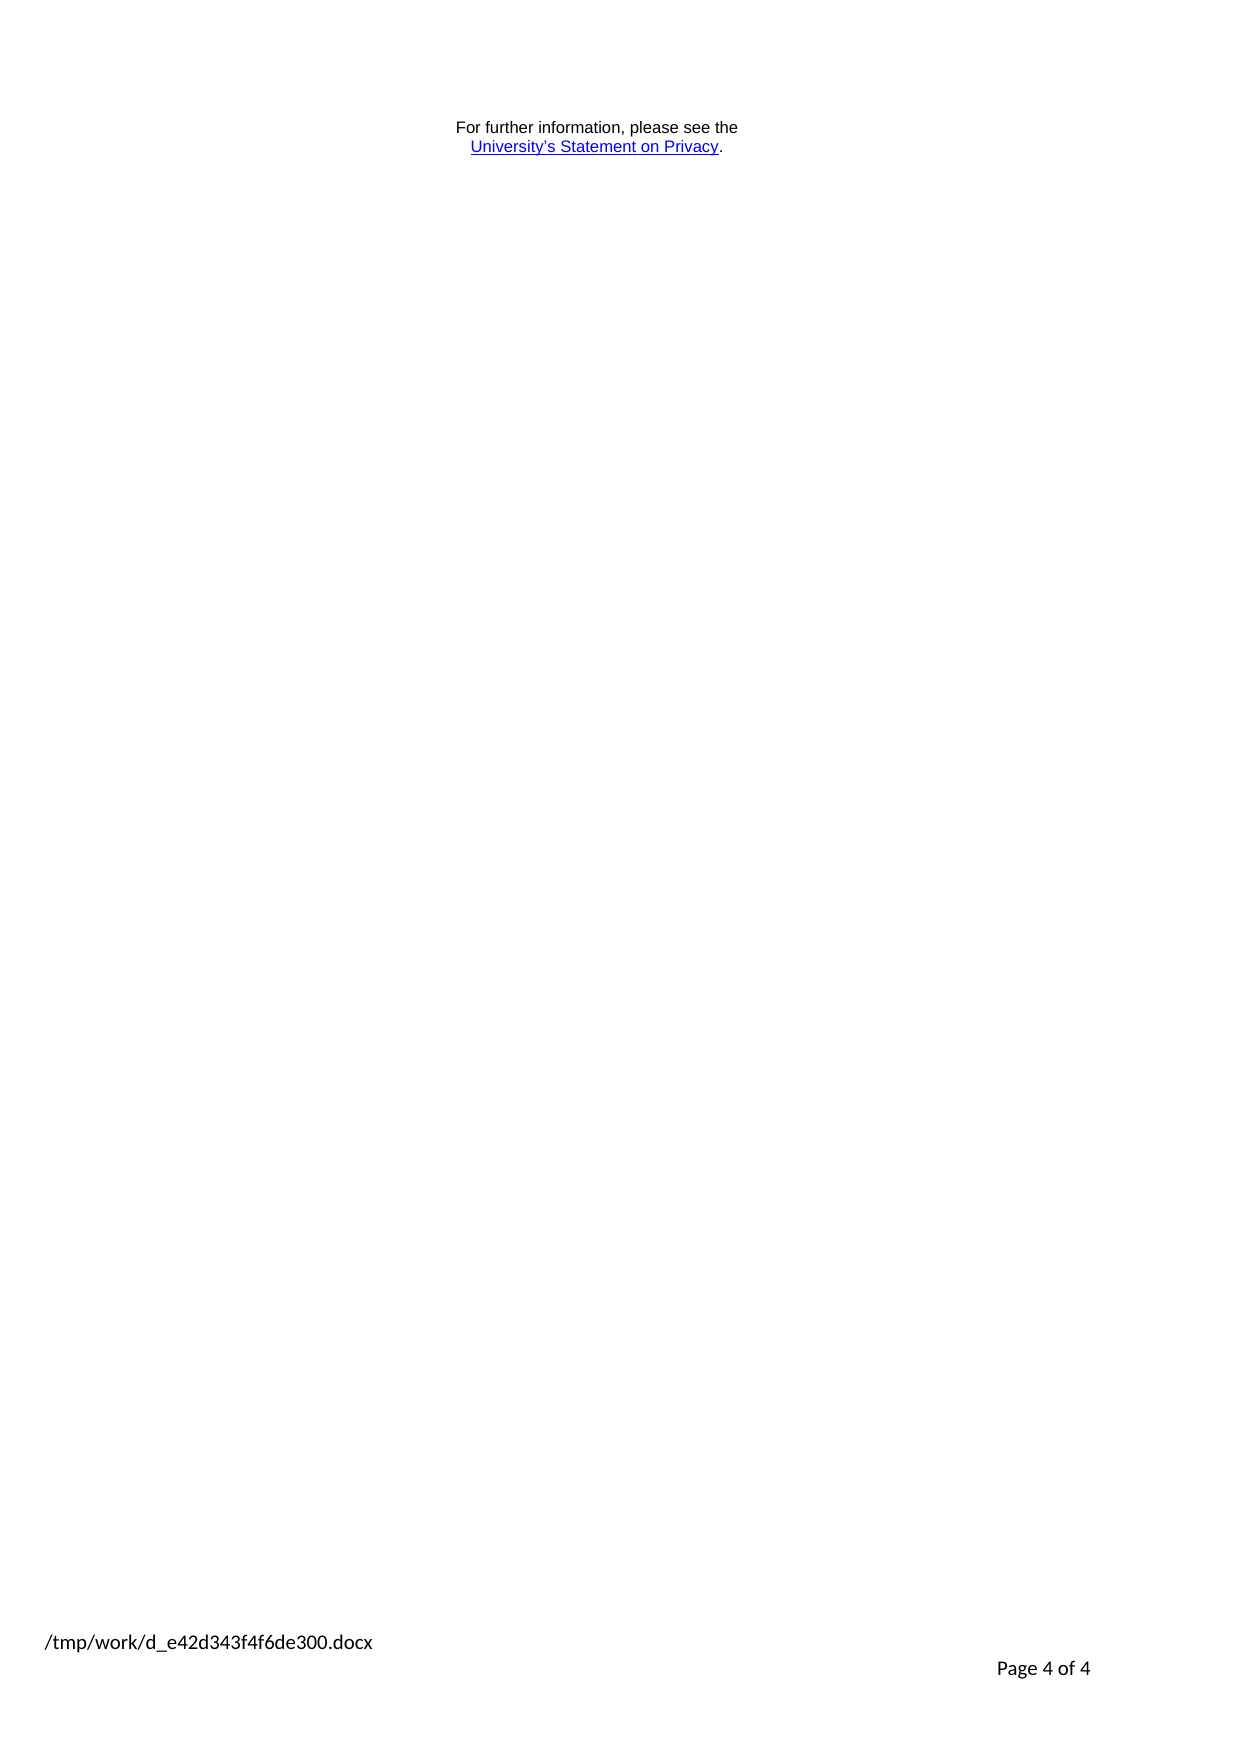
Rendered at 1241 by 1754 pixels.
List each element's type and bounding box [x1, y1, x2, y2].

text [103, 118, 1090, 156]
